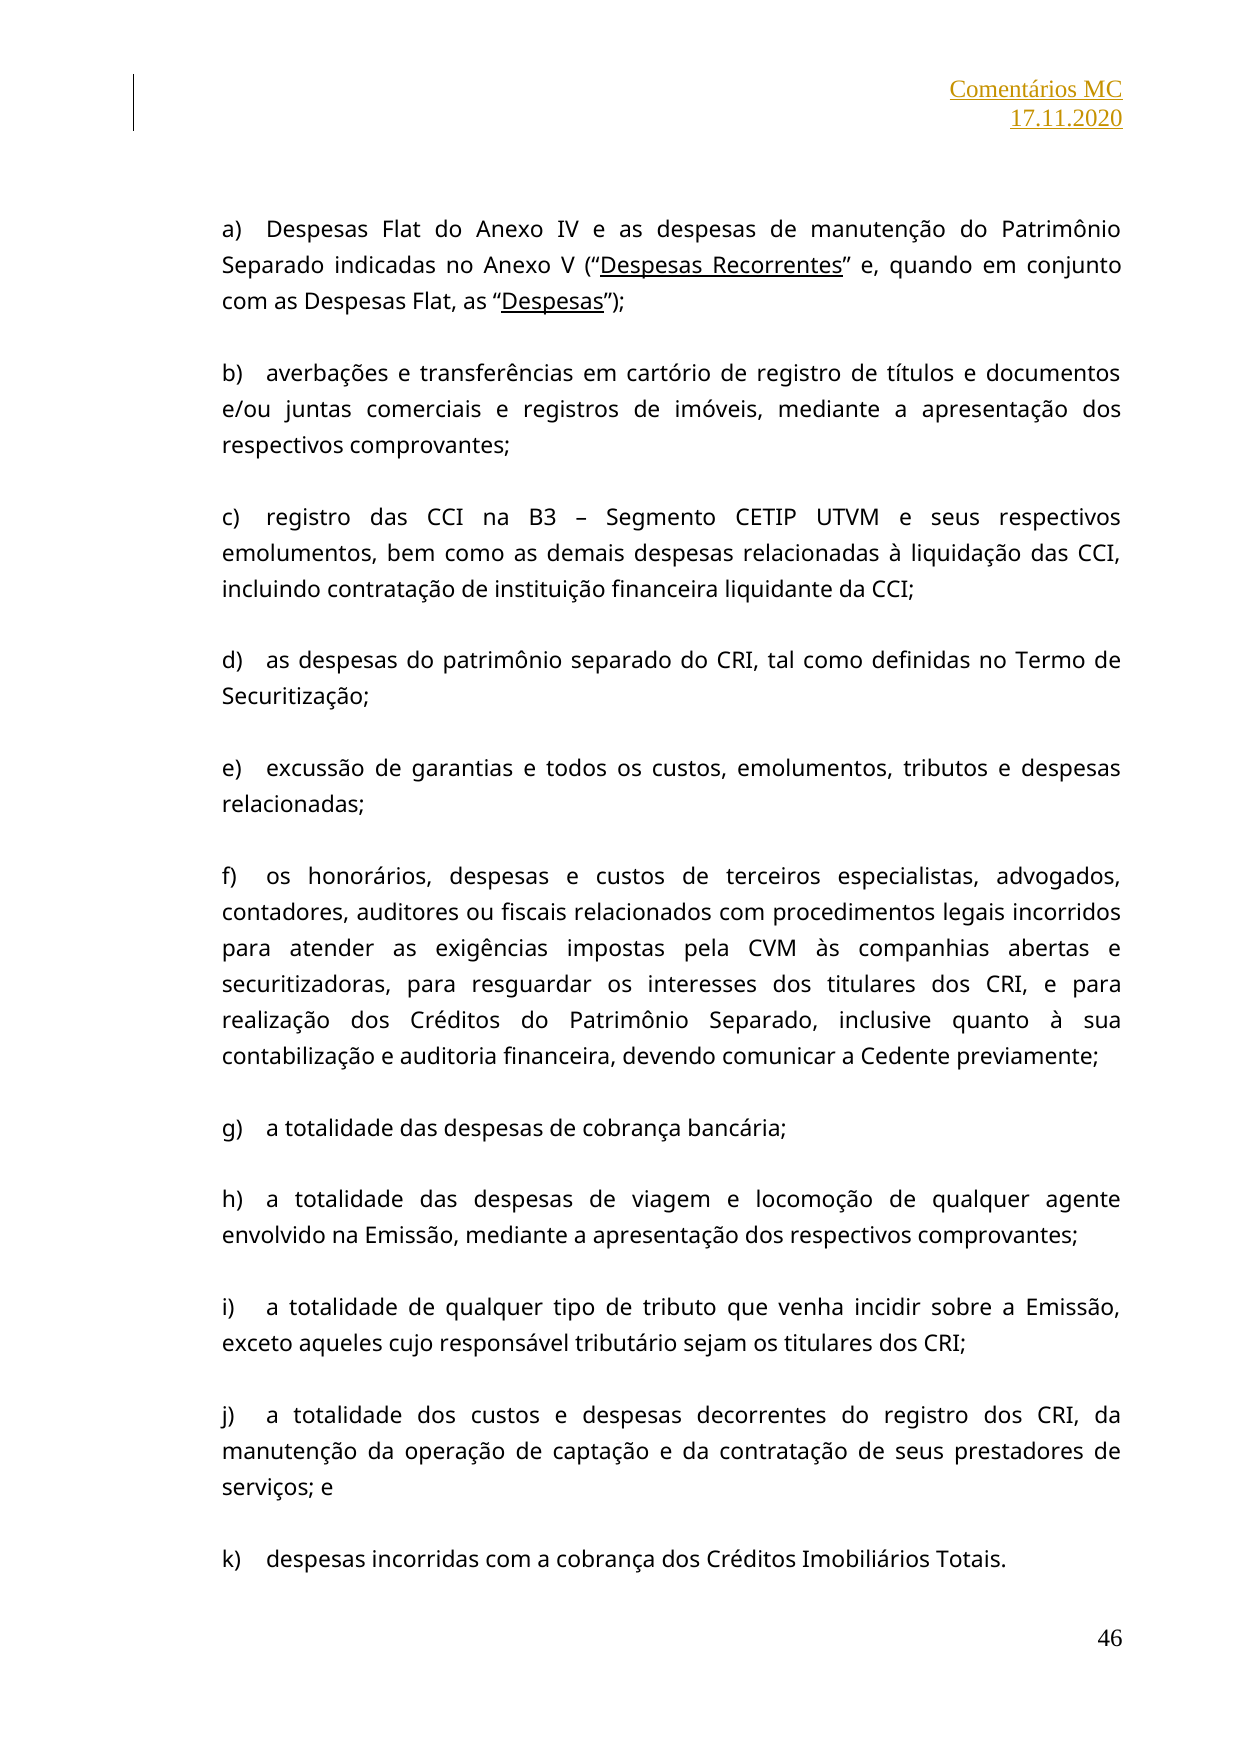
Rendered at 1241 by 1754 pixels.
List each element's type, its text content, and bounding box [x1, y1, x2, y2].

list despesas incorridas com a cobrança dos Créditos Imobiliários Totais. [222, 1543, 1122, 1574]
list a totalidade dos custos e despesas decorrentes do registro dos CRI, da manutenção da operação de captação e da contratação de seus prestadores de serviços; e [222, 1399, 1122, 1502]
list excussão de garantias e todos os custos, emolumentos, tributos e despesas relacionadas; [222, 752, 1122, 819]
list Despesas Flat do Anexo IV e as despesas de manutenção do Patrimônio Separado indicadas no Anexo V (“Despesas Recorrentes” e, quando em conjunto com as Despesas Flat, as “Despesas”); [222, 213, 1122, 316]
list os honorários, despesas e custos de terceiros especialistas, advogados, contadores, auditores ou fiscais relacionados com procedimentos legais incorridos para atender as exigências impostas pela CVM às companhias abertas e securitizadoras, para resguardar os interesses dos titulares dos CRI, e para realização dos Créditos do Patrimônio Separado, inclusive quanto à sua contabilização e auditoria financeira, devendo comunicar a Cedente previamente; [222, 860, 1122, 1071]
list a totalidade de qualquer tipo de tributo que venha incidir sobre a Emissão, exceto aqueles cujo responsável tributário sejam os titulares dos CRI; [222, 1291, 1122, 1358]
list as despesas do patrimônio separado do CRI, tal como definidas no Termo de Securitização; [222, 644, 1122, 712]
list a totalidade das despesas de cobrança bancária; [222, 1112, 1122, 1143]
list a totalidade das despesas de viagem e locomoção de qualquer agente envolvido na Emissão, mediante a apresentação dos respectivos comprovantes; [222, 1183, 1122, 1251]
list registro das CCI na B3 – Segmento CETIP UTVM e seus respectivos emolumentos, bem como as demais despesas relacionadas à liquidação das CCI, incluindo contratação de instituição financeira liquidante da CCI; [222, 501, 1122, 604]
list averbações e transferências em cartório de registro de títulos e documentos e/ou juntas comerciais e registros de imóveis, mediante a apresentação dos respectivos comprovantes; [222, 357, 1122, 460]
